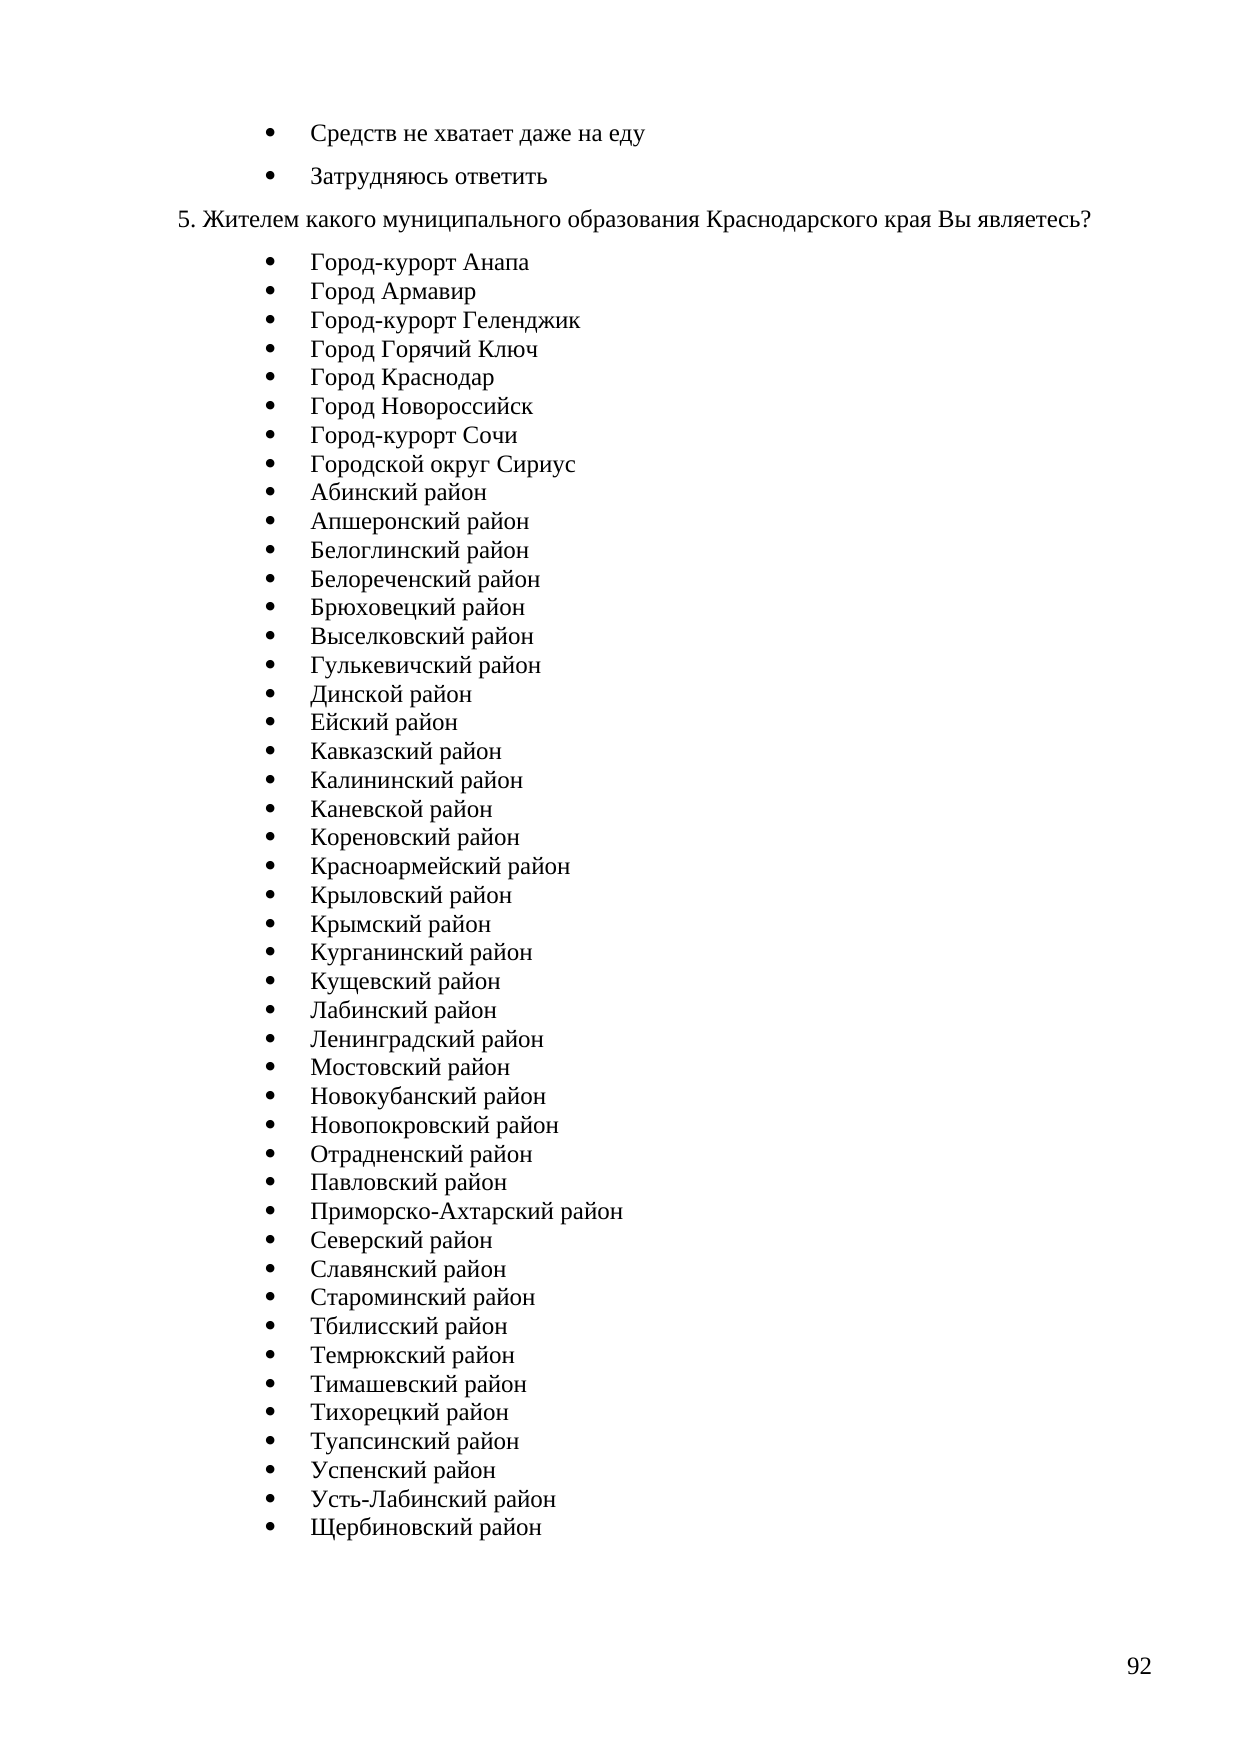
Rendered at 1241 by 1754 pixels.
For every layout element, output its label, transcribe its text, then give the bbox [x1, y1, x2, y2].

list Славянский район [266, 1254, 1152, 1282]
list Средств не хватает даже на еду [266, 118, 1152, 147]
list Гулькевичский район [266, 650, 1152, 679]
list Брюховецкий район [266, 592, 1152, 621]
list Щербиновский район [266, 1512, 1152, 1541]
list Лабинский район [266, 995, 1152, 1024]
list Город Краснодар [266, 362, 1152, 391]
list Тбилисский район [266, 1311, 1152, 1340]
list Новокубанский район [266, 1081, 1152, 1110]
list Успенский район [266, 1455, 1152, 1484]
list Белореченский район [266, 564, 1152, 592]
list Калининский район [266, 765, 1152, 794]
list Город Новороссийск [266, 391, 1152, 420]
list Апшеронский район [266, 506, 1152, 535]
list Динской район [266, 679, 1152, 707]
list Мостовский район [266, 1052, 1152, 1081]
list Темрюкский район [266, 1340, 1152, 1369]
list Абинский район [266, 477, 1152, 506]
text 5. Жителем какого муниципального образования Краснодарского края Вы являетесь? [177, 204, 1152, 233]
list Город-курорт Сочи [266, 420, 1152, 449]
list Город-курорт Геленджик [266, 305, 1152, 334]
list Отрадненский район [266, 1139, 1152, 1167]
list Северский район [266, 1225, 1152, 1254]
list Ейский район [266, 707, 1152, 736]
list Тимашевский район [266, 1369, 1152, 1397]
list Каневской район [266, 794, 1152, 822]
list Город-курорт Анапа [266, 247, 1152, 276]
list Городской округ Сириус [266, 449, 1152, 477]
list Город Армавир [266, 276, 1152, 305]
list Павловский район [266, 1167, 1152, 1196]
list Тихорецкий район [266, 1397, 1152, 1426]
list Кавказский район [266, 736, 1152, 765]
list Кущевский район [266, 966, 1152, 995]
list Выселковский район [266, 621, 1152, 650]
list Затрудняюсь ответить [266, 161, 1152, 190]
list Староминский район [266, 1282, 1152, 1311]
list Усть-Лабинский район [266, 1484, 1152, 1512]
list Крыловский район [266, 880, 1152, 909]
list Курганинский район [266, 937, 1152, 966]
list Кореновский район [266, 822, 1152, 851]
list Ленинградский район [266, 1024, 1152, 1052]
list Приморско-Ахтарский район [266, 1196, 1152, 1225]
list Красноармейский район [266, 851, 1152, 880]
list Туапсинский район [266, 1426, 1152, 1455]
list Новопокровский район [266, 1110, 1152, 1139]
list Белоглинский район [266, 535, 1152, 564]
list Крымский район [266, 909, 1152, 937]
list Город Горячий Ключ [266, 334, 1152, 362]
